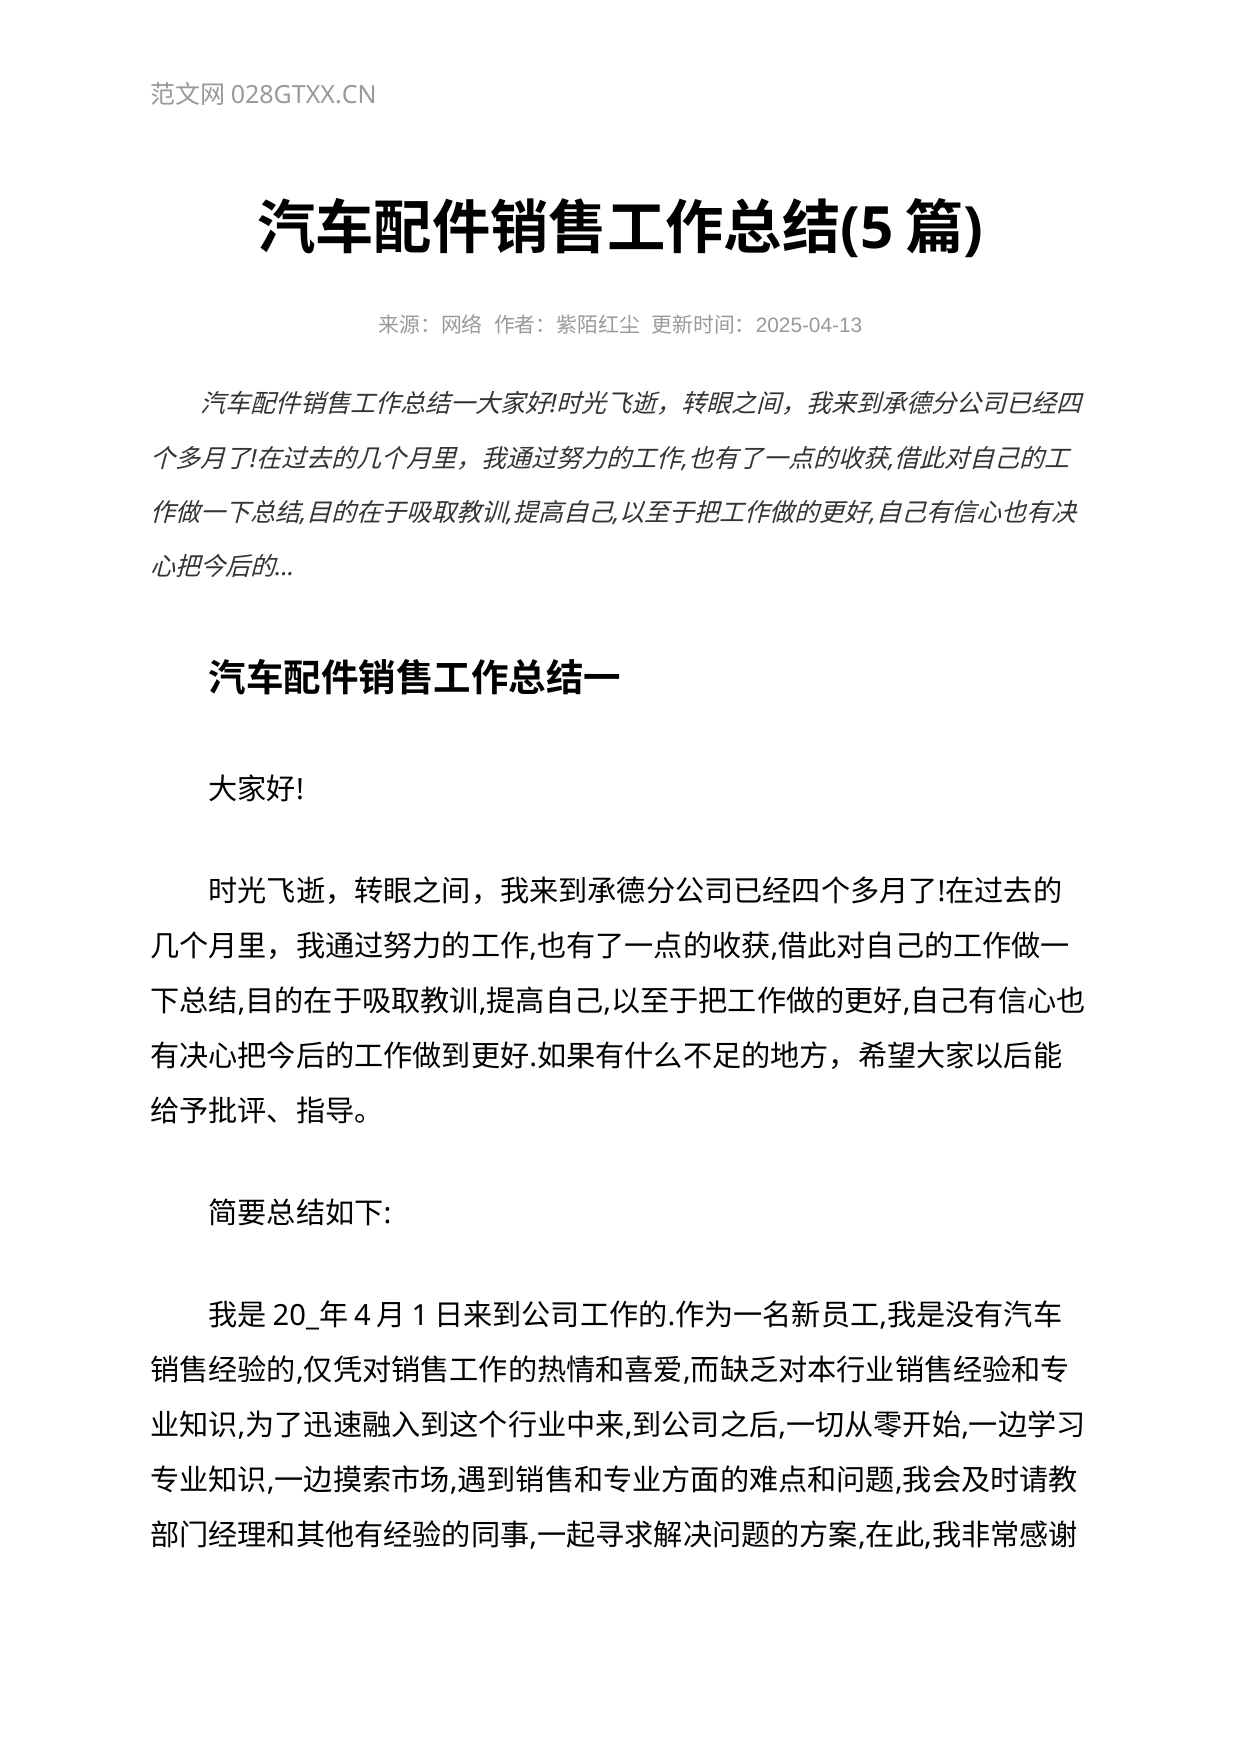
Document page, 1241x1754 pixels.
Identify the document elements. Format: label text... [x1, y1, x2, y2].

text 大家好! [150, 766, 1090, 808]
text 汽车配件销售工作总结一大家好!时光飞逝，转眼之间，我来到承德分公司已经四个多月了!在过去的几个月里，我通过努力的工作,也有了一点的收获,借此对自己的工作做一下总结,目的在于吸取教训,提高自己,以至于把工作做的更好,自己有信心也有决心把今后的... [150, 384, 1090, 583]
text 来源：网络 作者：紫陌红尘 更新时间：2025-04-13 [150, 313, 1090, 337]
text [150, 1291, 1090, 1554]
text 汽车配件销售工作总结一 [150, 648, 1090, 702]
text 简要总结如下: [150, 1189, 1090, 1232]
subtitle 汽车配件销售工作总结(5篇) [150, 181, 1090, 266]
text 时光飞逝，转眼之间，我来到承德分公司已经四个多月了!在过去的几个月里，我通过努力的工作,也有了一点的收获,借此对自己的工作做一下总结,目的在于吸取教训,提高自己,以至于把工作做的更好,自己有信心也有决心把今后的工作做到更好.如果有什么不足的地方，希望大家以后能给予批评、指导。 [150, 867, 1090, 1130]
